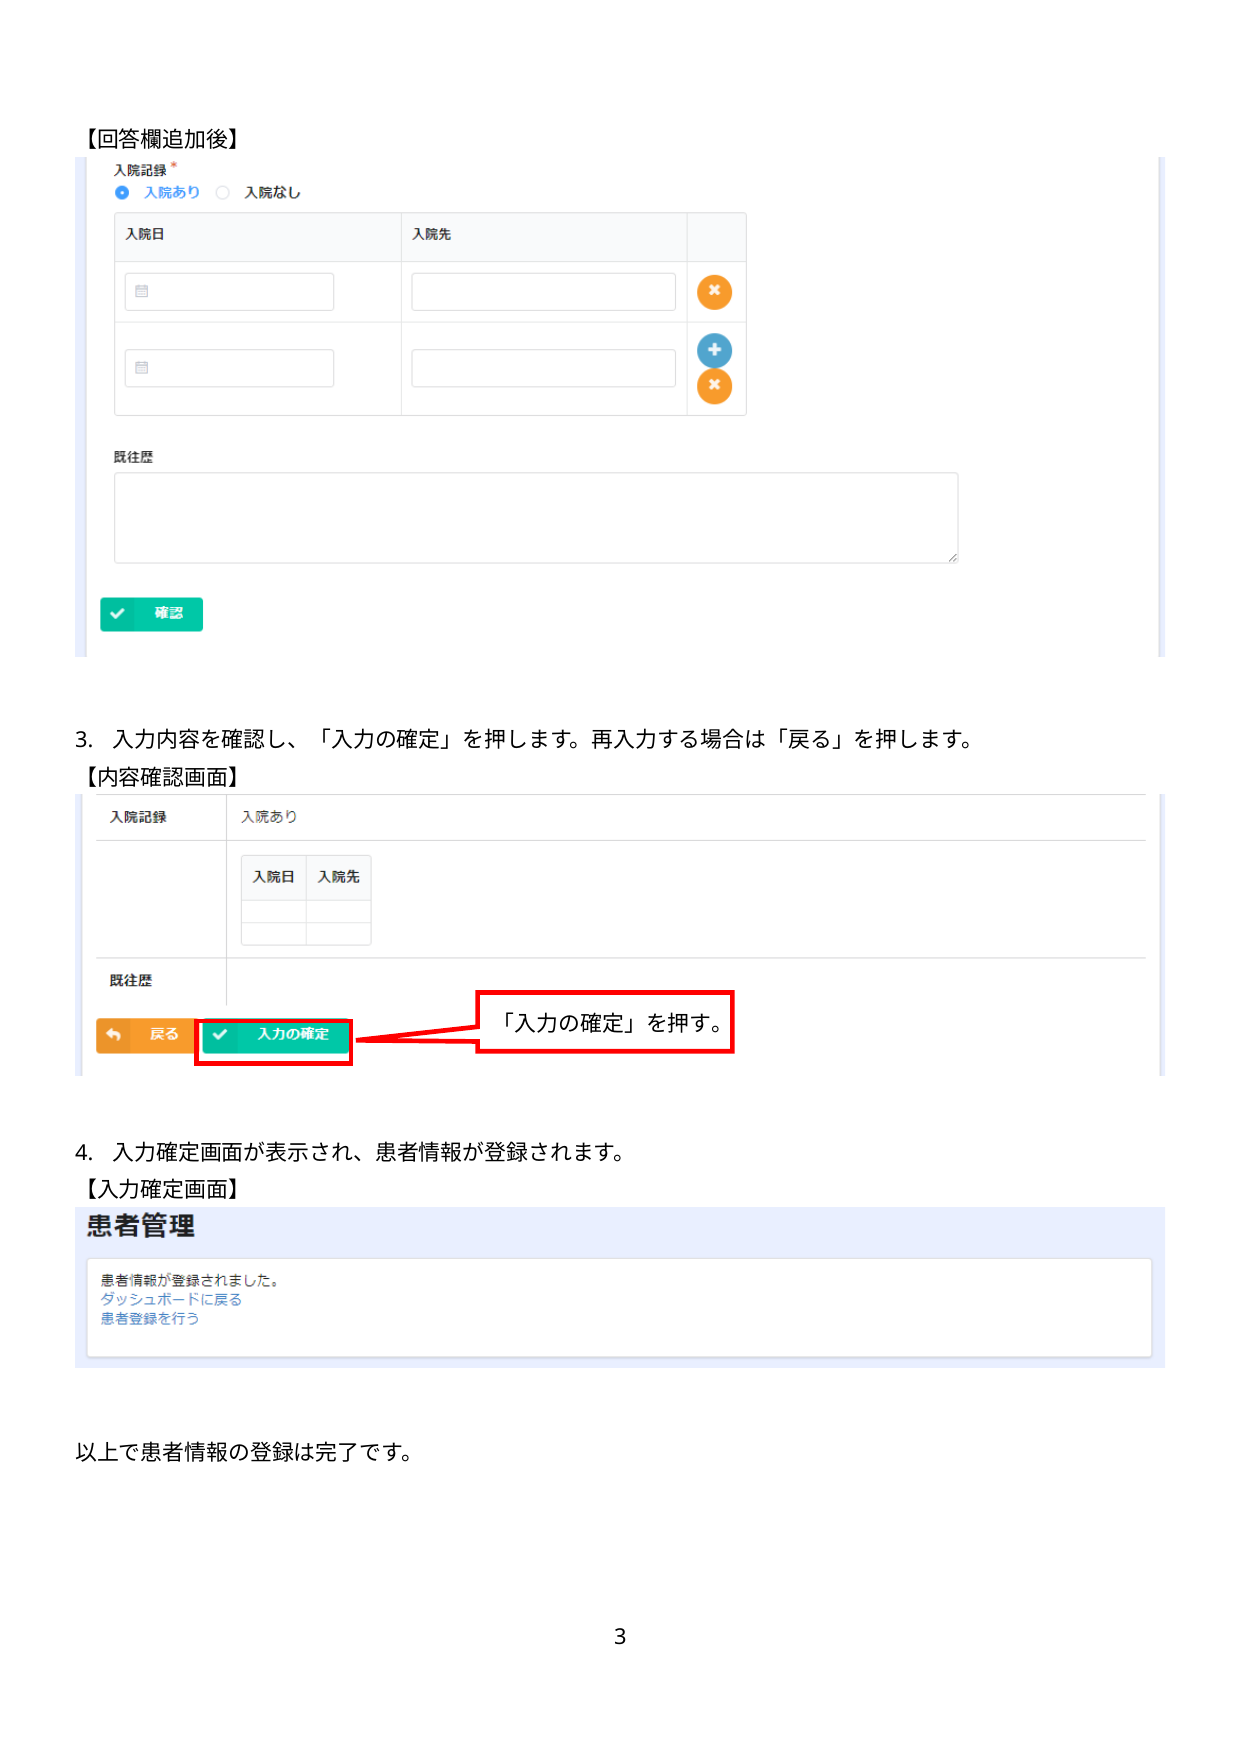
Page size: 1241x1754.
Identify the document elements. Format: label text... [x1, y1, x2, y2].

text 【回答欄追加後】 [75, 119, 1165, 157]
text 【内容確認画面】 [75, 757, 1165, 794]
list 入力確定画面が表示され、患者情報が登録されます。 [75, 1132, 1165, 1169]
picture [75, 1207, 1166, 1368]
list 入力内容を確認し、「入力の確定」を押します。再入力する場合は「戻る」を押します。 [75, 719, 1165, 757]
text 【入力確定画面】 [75, 1169, 1165, 1207]
picture [75, 794, 1166, 1076]
text 以上で患者情報の登録は完了です。 [75, 1432, 1165, 1469]
picture [75, 157, 1166, 657]
